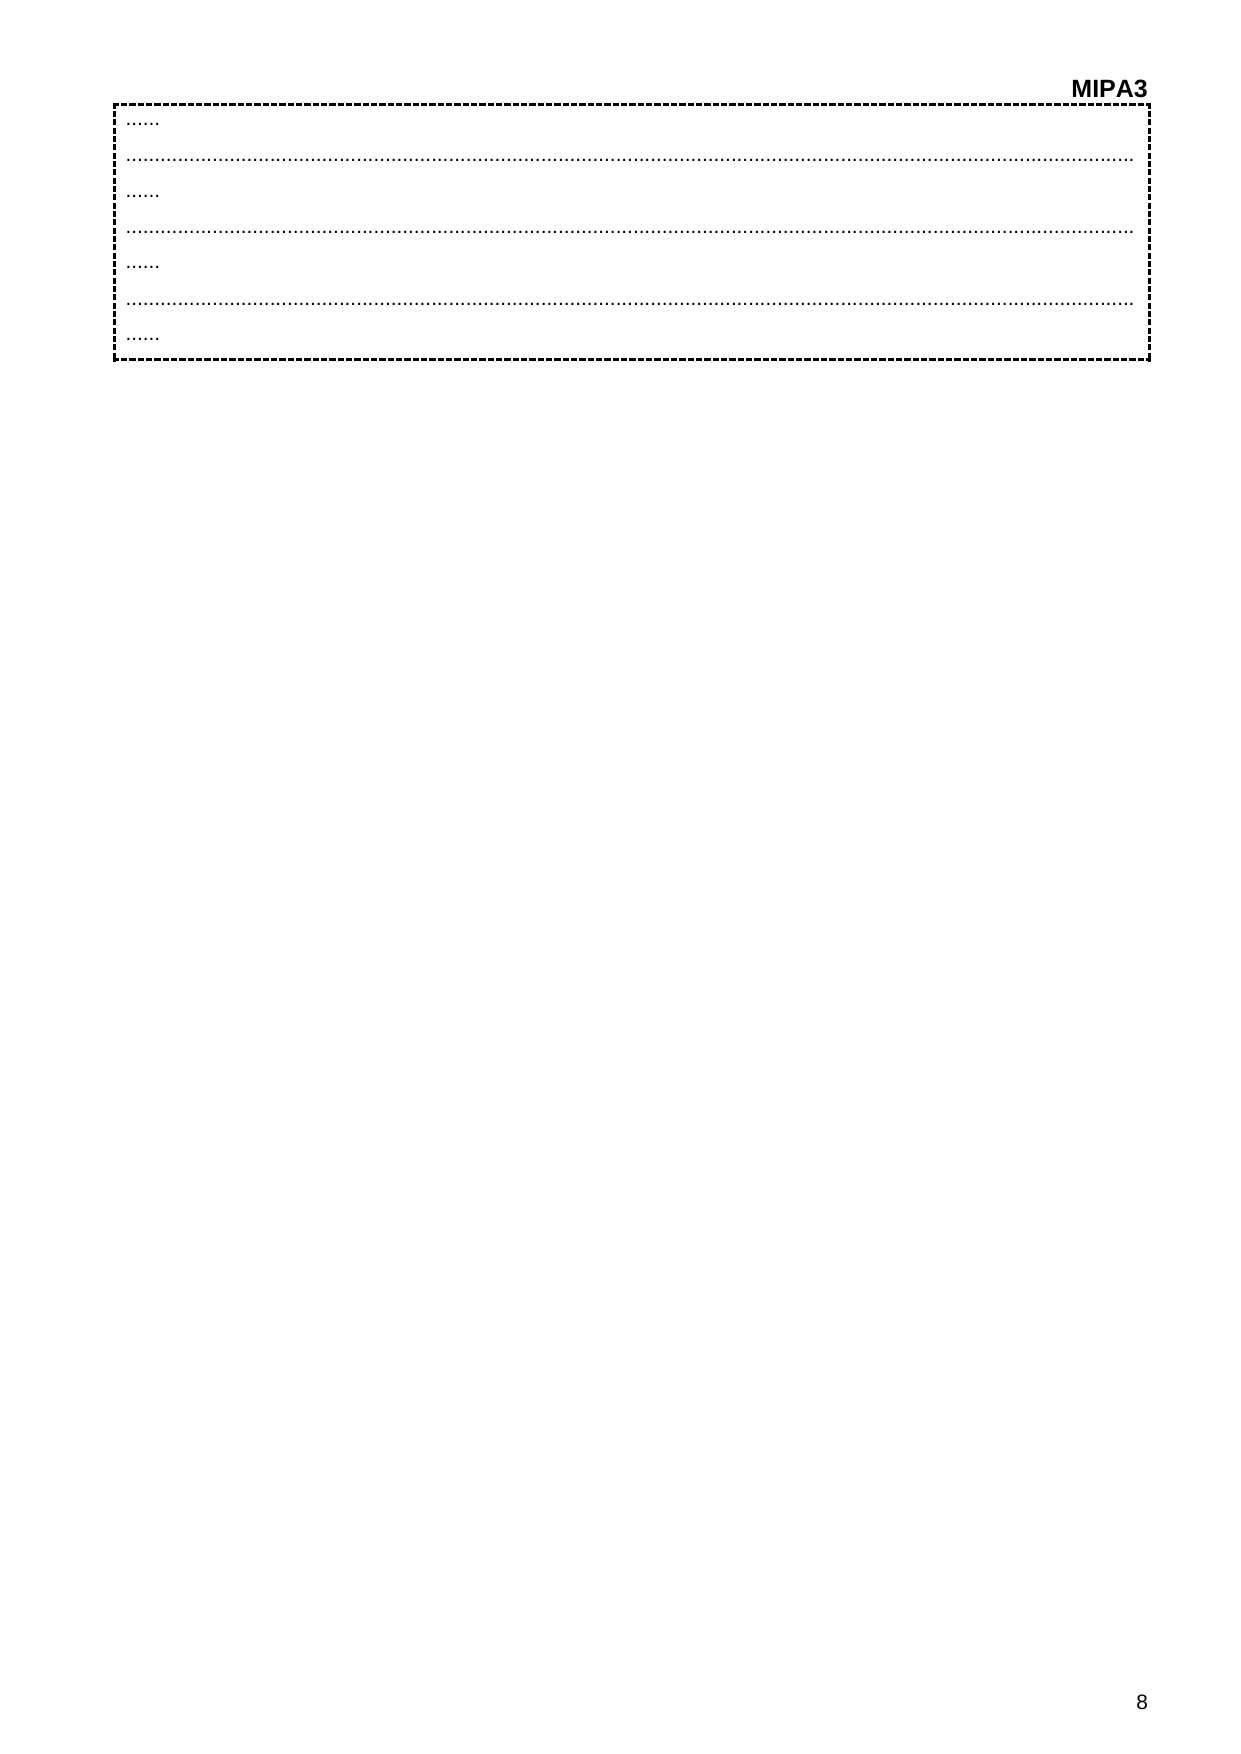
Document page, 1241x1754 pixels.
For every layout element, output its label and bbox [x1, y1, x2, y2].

table_cell [114, 103, 1149, 358]
